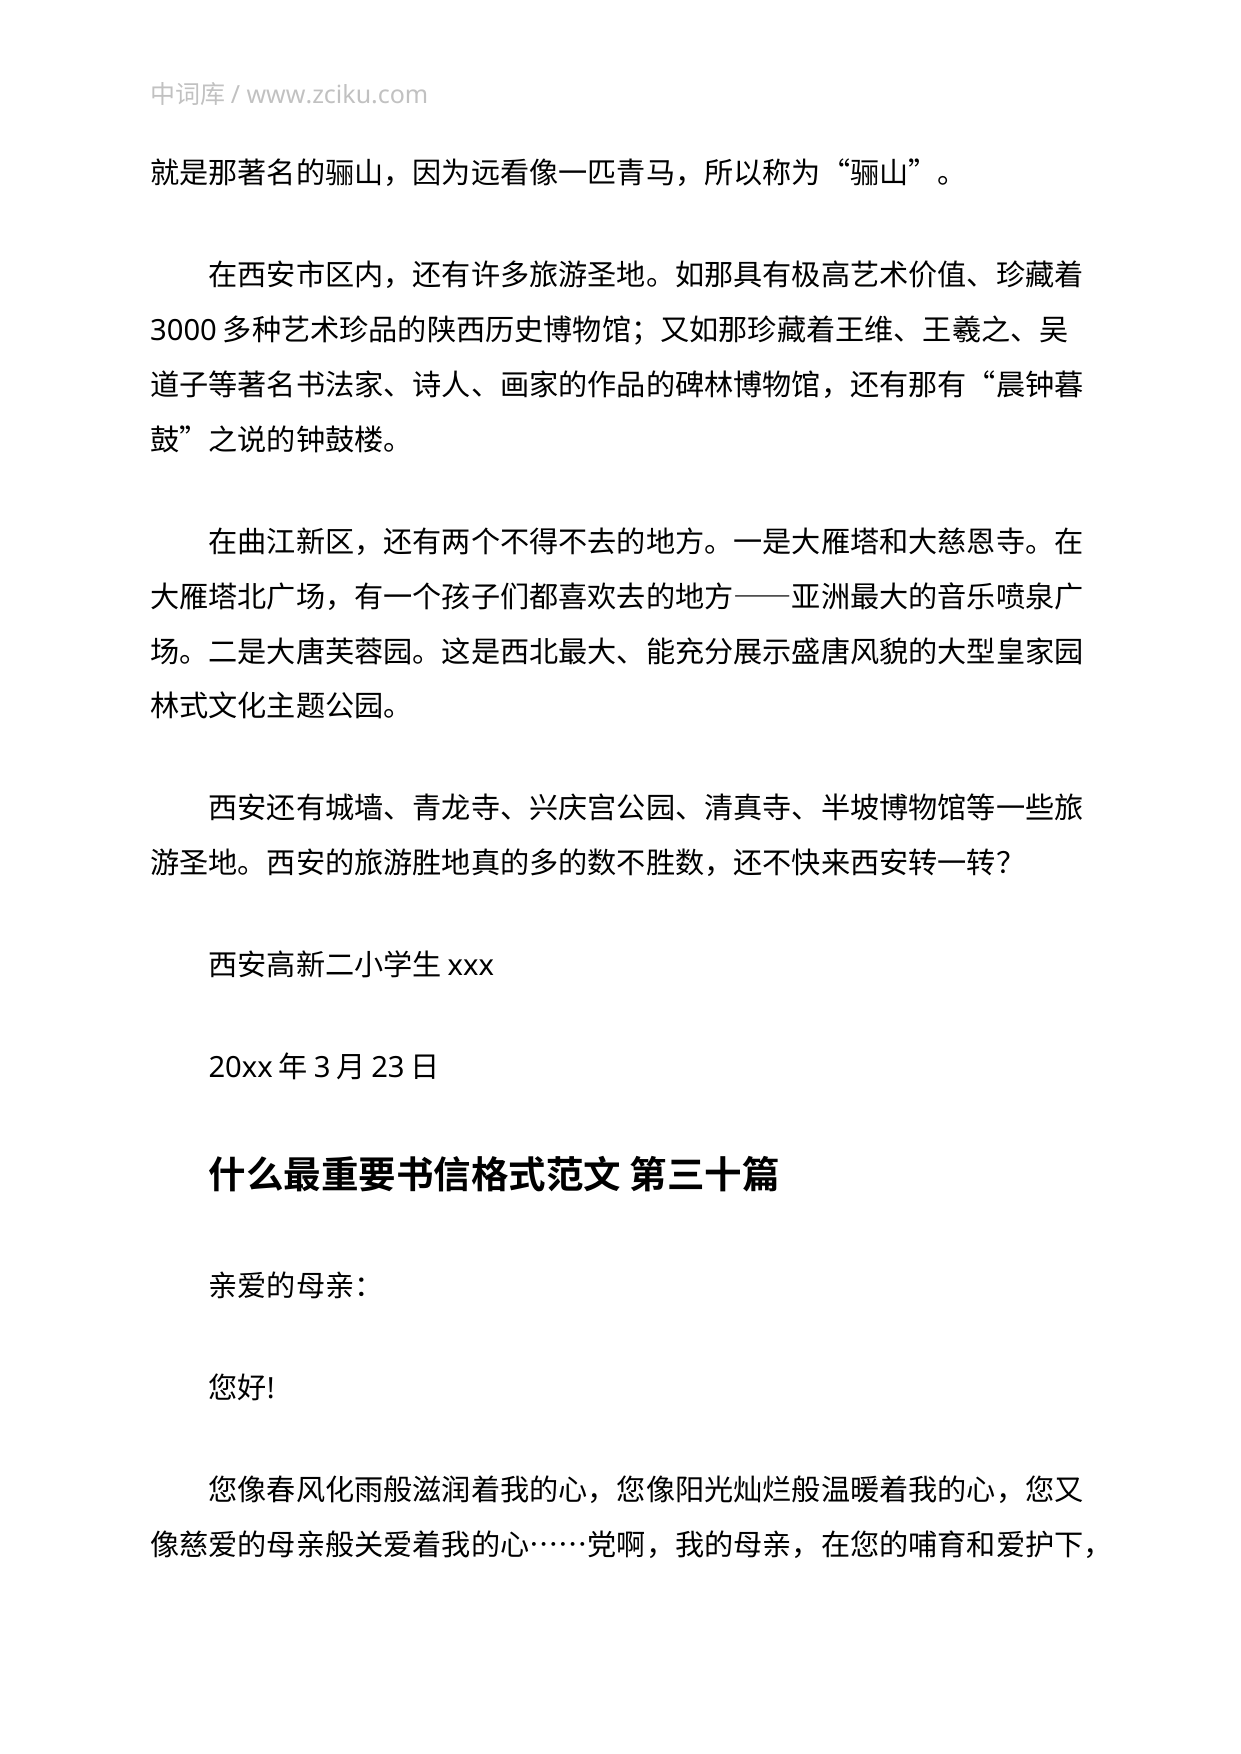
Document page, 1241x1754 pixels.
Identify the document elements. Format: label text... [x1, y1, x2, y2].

text 您好! [150, 1364, 1090, 1407]
text 20xx年3月23日 [150, 1043, 1090, 1086]
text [150, 1467, 1090, 1564]
text 西安高新二小学生xxx [150, 941, 1090, 984]
text 什么最重要书信格式范文 第三十篇 [150, 1145, 1090, 1200]
text 亲爱的母亲： [150, 1263, 1090, 1305]
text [150, 150, 1090, 192]
text 在曲江新区，还有两个不得不去的地方。一是大雁塔和大慈恩寺。在大雁塔北广场，有一个孩子们都喜欢去的地方——亚洲最大的音乐喷泉广场。二是大唐芙蓉园。这是西北最大、能充分展示盛唐风貌的大型皇家园林式文化主题公园。 [150, 518, 1090, 725]
text 在西安市区内，还有许多旅游圣地。如那具有极高艺术价值、珍藏着3000多种艺术珍品的陕西历史博物馆；又如那珍藏着王维、王羲之、吴道子等著名书法家、诗人、画家的作品的碑林博物馆，还有那有“晨钟暮鼓”之说的钟鼓楼。 [150, 252, 1090, 459]
text 西安还有城墙、青龙寺、兴庆宫公园、清真寺、半坡博物馆等一些旅游圣地。西安的旅游胜地真的多的数不胜数，还不快来西安转一转？ [150, 785, 1090, 882]
